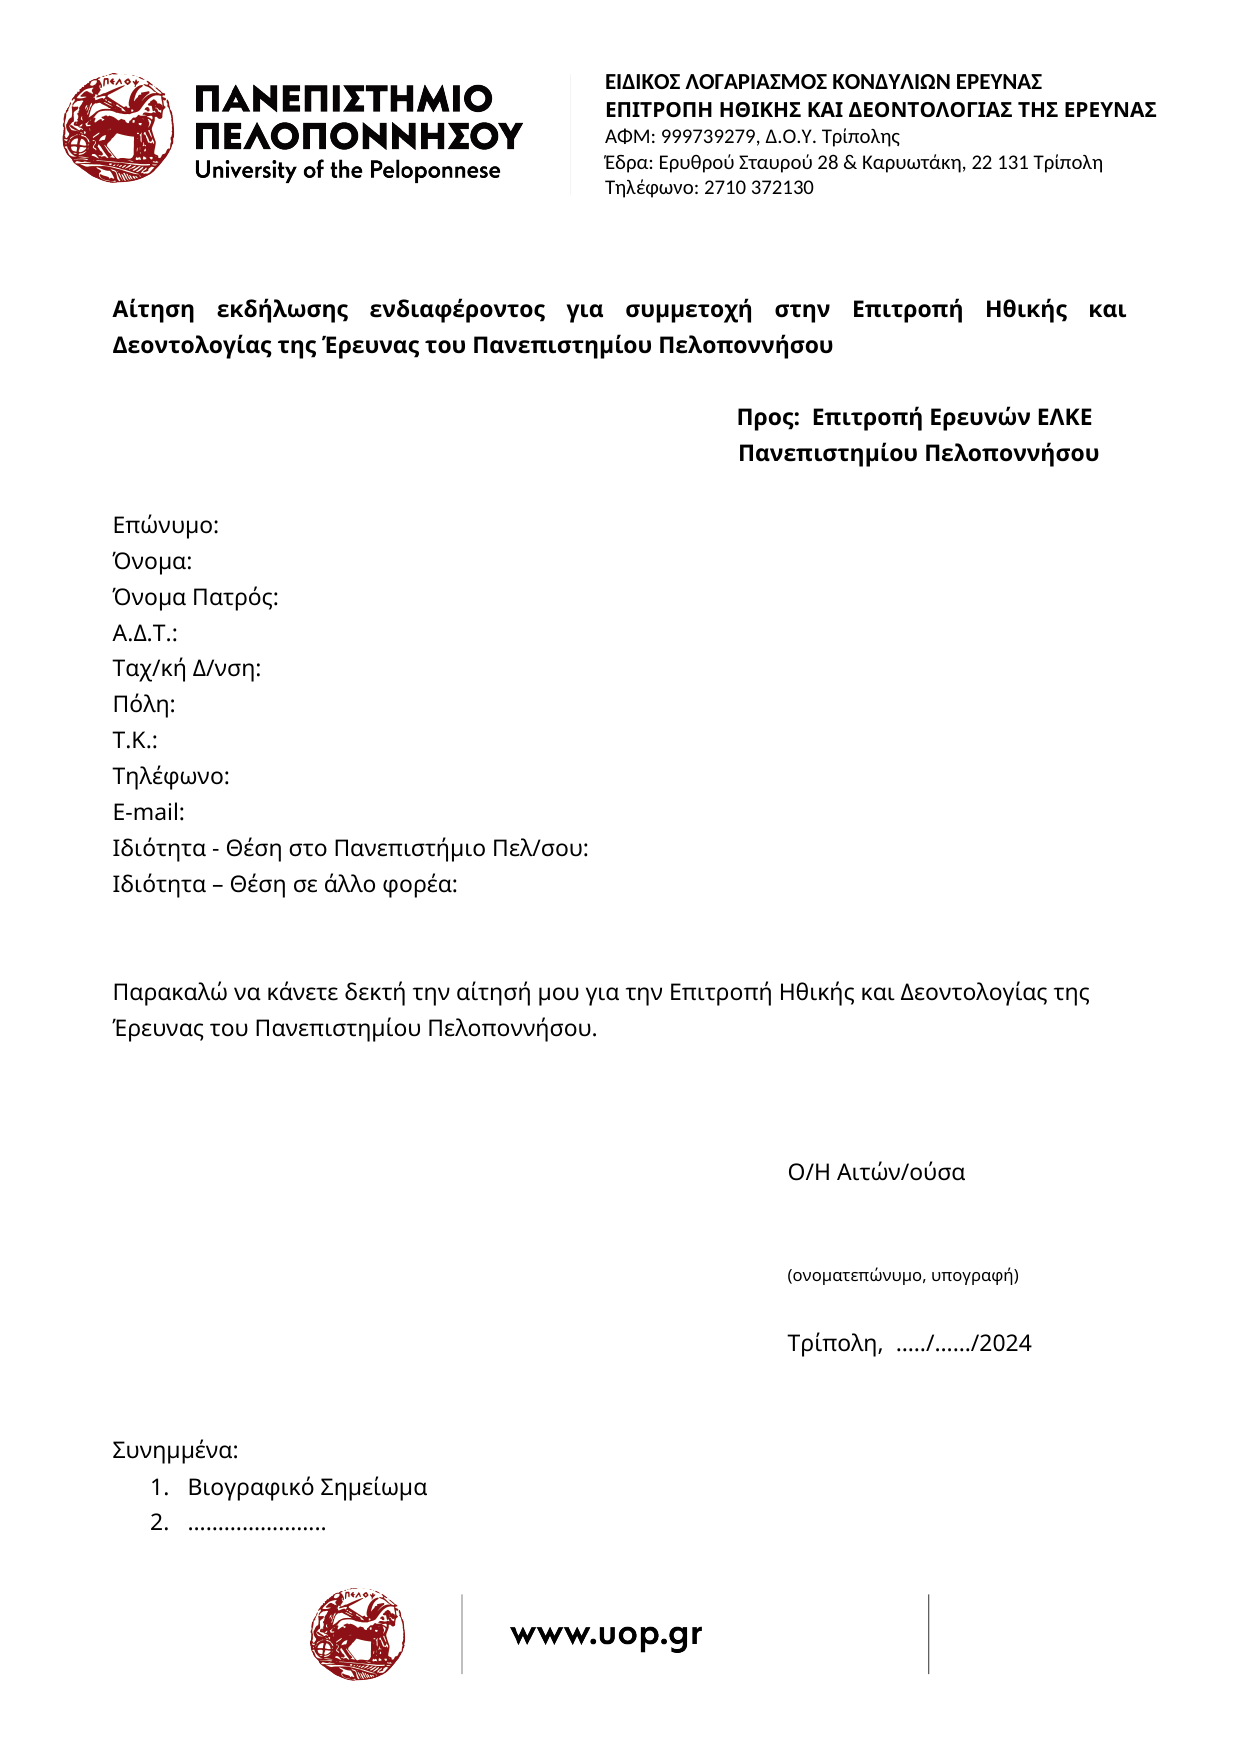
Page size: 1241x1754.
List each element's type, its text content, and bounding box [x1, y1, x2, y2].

text Ο/Η Αιτών/ούσα [112, 1156, 1099, 1187]
text Πόλη: [112, 688, 1099, 719]
text Αίτηση εκδήλωσης ενδιαφέροντος για συμμετοχή στην Επιτροπή Ηθικής και Δεοντολογίας της Έρευνας του Πανεπιστημίου Πελοποννήσου [112, 293, 1128, 360]
text (ονοματεπώνυμο, υπογραφή) [112, 1263, 1099, 1286]
text Προς: Επιτροπή Ερευνών ΕΛΚΕ Πανεπιστημίου Πελοποννήσου [112, 401, 1099, 468]
text Τηλέφωνο: [112, 760, 1099, 791]
picture [310, 1588, 931, 1681]
text Τρίπολη, …../……/2024 [112, 1327, 1099, 1358]
text Όνομα Πατρός: [112, 581, 1099, 612]
text Τ.Κ.: [112, 724, 1099, 756]
text E-mail: [112, 796, 1099, 827]
text Α.Δ.Τ.: [112, 616, 1099, 648]
text Επώνυμο: [112, 509, 1099, 540]
list ………………….. [150, 1506, 1099, 1538]
text Παρακαλώ να κάνετε δεκτή την αίτησή μου για την Επιτροπή Ηθικής και Δεοντολογίας της Έρευνας του Πανεπιστημίου Πελοποννήσου. [112, 976, 1099, 1043]
picture [62, 73, 571, 195]
text Ιδιότητα – Θέση σε άλλο φορέα: [112, 868, 1099, 899]
list Βιογραφικό Σημείωμα [150, 1470, 1099, 1502]
text Ταχ/κή Δ/νση: [112, 652, 1099, 684]
text Ιδιότητα - Θέση στο Πανεπιστήμιο Πελ/σου: [112, 832, 1099, 863]
text Όνομα: [112, 544, 1099, 576]
text Συνημμένα: [112, 1434, 1099, 1466]
